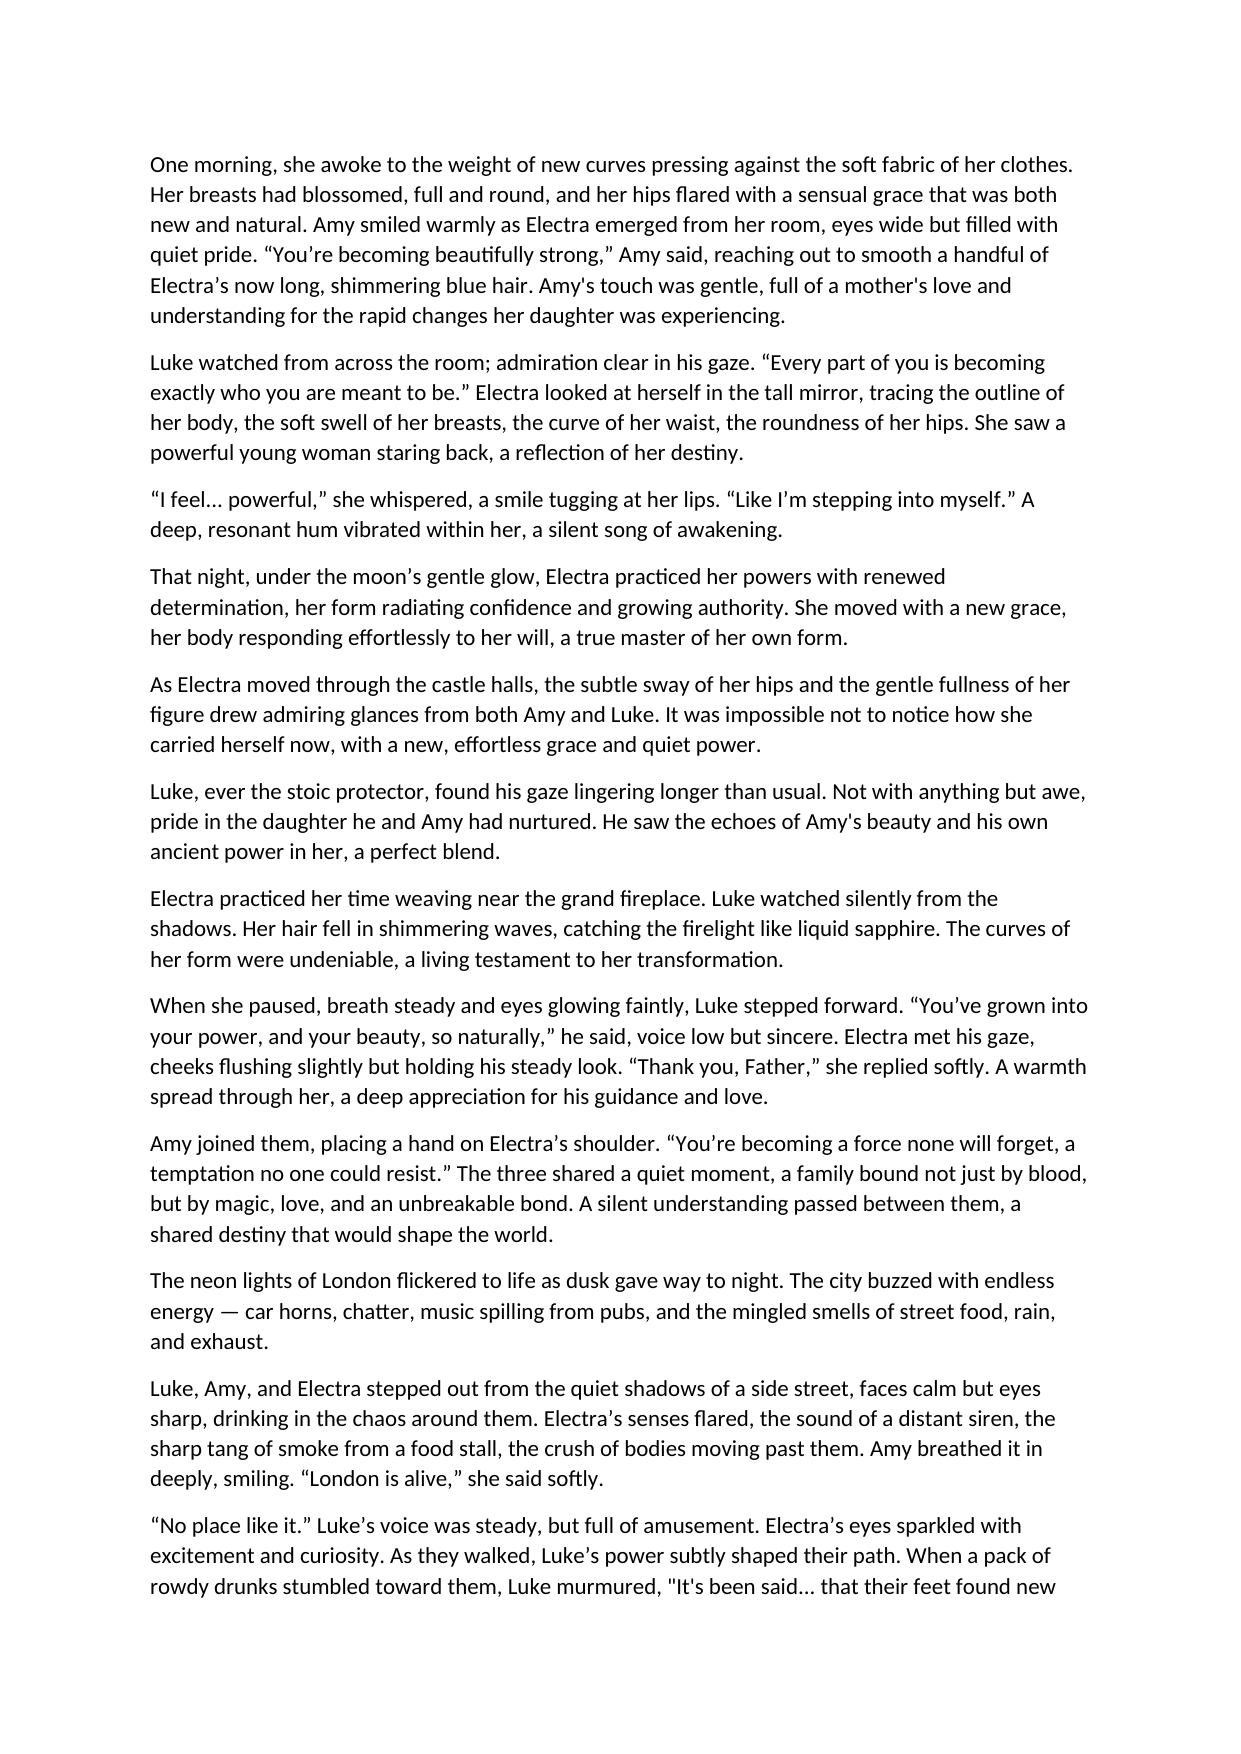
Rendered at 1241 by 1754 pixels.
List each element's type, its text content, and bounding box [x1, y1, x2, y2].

text That night, under the moon’s gentle glow, Electra practiced her powers with renewed determination, her form radiating confidence and growing authority. She moved with a new grace, her body responding effortlessly to her will, a true master of her own form. [150, 562, 1090, 651]
text As Electra moved through the castle halls, the subtle sway of her hips and the gentle fullness of her figure drew admiring glances from both Amy and Luke. It was impossible not to notice how she carried herself now, with a new, effortless grace and quiet power. [150, 670, 1090, 758]
text Luke watched from across the room; admiration clear in his gaze. “Every part of you is becoming exactly who you are meant to be.” Electra looked at herself in the tall mirror, tracing the outline of her body, the soft swell of her breasts, the curve of her waist, the roundness of her hips. She saw a powerful young woman staring back, a reflection of her destiny. [150, 348, 1090, 467]
text The neon lights of London flickered to life as dusk gave way to night. The city buzzed with endless energy — car horns, chatter, music spilling from pubs, and the mingled smells of street food, rain, and exhaust. [150, 1267, 1090, 1355]
text Amy joined them, placing a hand on Electra’s shoulder. “You’re becoming a force none will forget, a temptation no one could resist.” The three shared a quiet moment, a family bound not just by blood, but by magic, love, and an unbreakable bond. A silent understanding passed between them, a shared destiny that would shape the world. [150, 1129, 1090, 1248]
text When she paused, breath steady and eyes glowing faintly, Luke stepped forward. “You’ve grown into your power, and your beauty, so naturally,” he said, voice low but sincere. Electra met his gaze, cheeks flushing slightly but holding his steady look. “Thank you, Father,” she replied softly. A warmth spread through her, a deep appreciation for his guidance and love. [150, 992, 1090, 1110]
text Luke, Amy, and Electra stepped out from the quiet shadows of a side street, faces calm but eyes sharp, drinking in the chaos around them. Electra’s senses flared, the sound of a distant siren, the sharp tang of smoke from a food stall, the crush of bodies moving past them. Amy breathed it in deeply, smiling. “London is alive,” she said softly. [150, 1374, 1090, 1493]
text One morning, she awoke to the weight of new curves pressing against the soft fabric of her clothes. Her breasts had blossomed, full and round, and her hips flared with a sensual grace that was both new and natural. Amy smiled warmly as Electra emerged from her room, eyes wide but filled with quiet pride. “You’re becoming beautifully strong,” Amy said, reaching out to smooth a handful of Electra’s now long, shimmering blue hair. Amy's touch was gentle, full of a mother's love and understanding for the rapid changes her daughter was experiencing. [150, 150, 1090, 329]
text Luke, ever the stoic protector, found his gaze lingering longer than usual. Not with anything but awe, pride in the daughter he and Amy had nurtured. He saw the echoes of Amy's beauty and his own ancient power in her, a perfect blend. [150, 777, 1090, 866]
text Electra practiced her time weaving near the grand fireplace. Luke watched silently from the shadows. Her hair fell in shimmering waves, catching the firelight like liquid sapphire. The curves of her form were undeniable, a living testament to her transformation. [150, 884, 1090, 973]
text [150, 1511, 1090, 1600]
text “I feel... powerful,” she whispered, a smile tugging at her lips. “Like I’m stepping into myself.” A deep, resonant hum vibrated within her, a silent song of awakening. [150, 485, 1090, 544]
